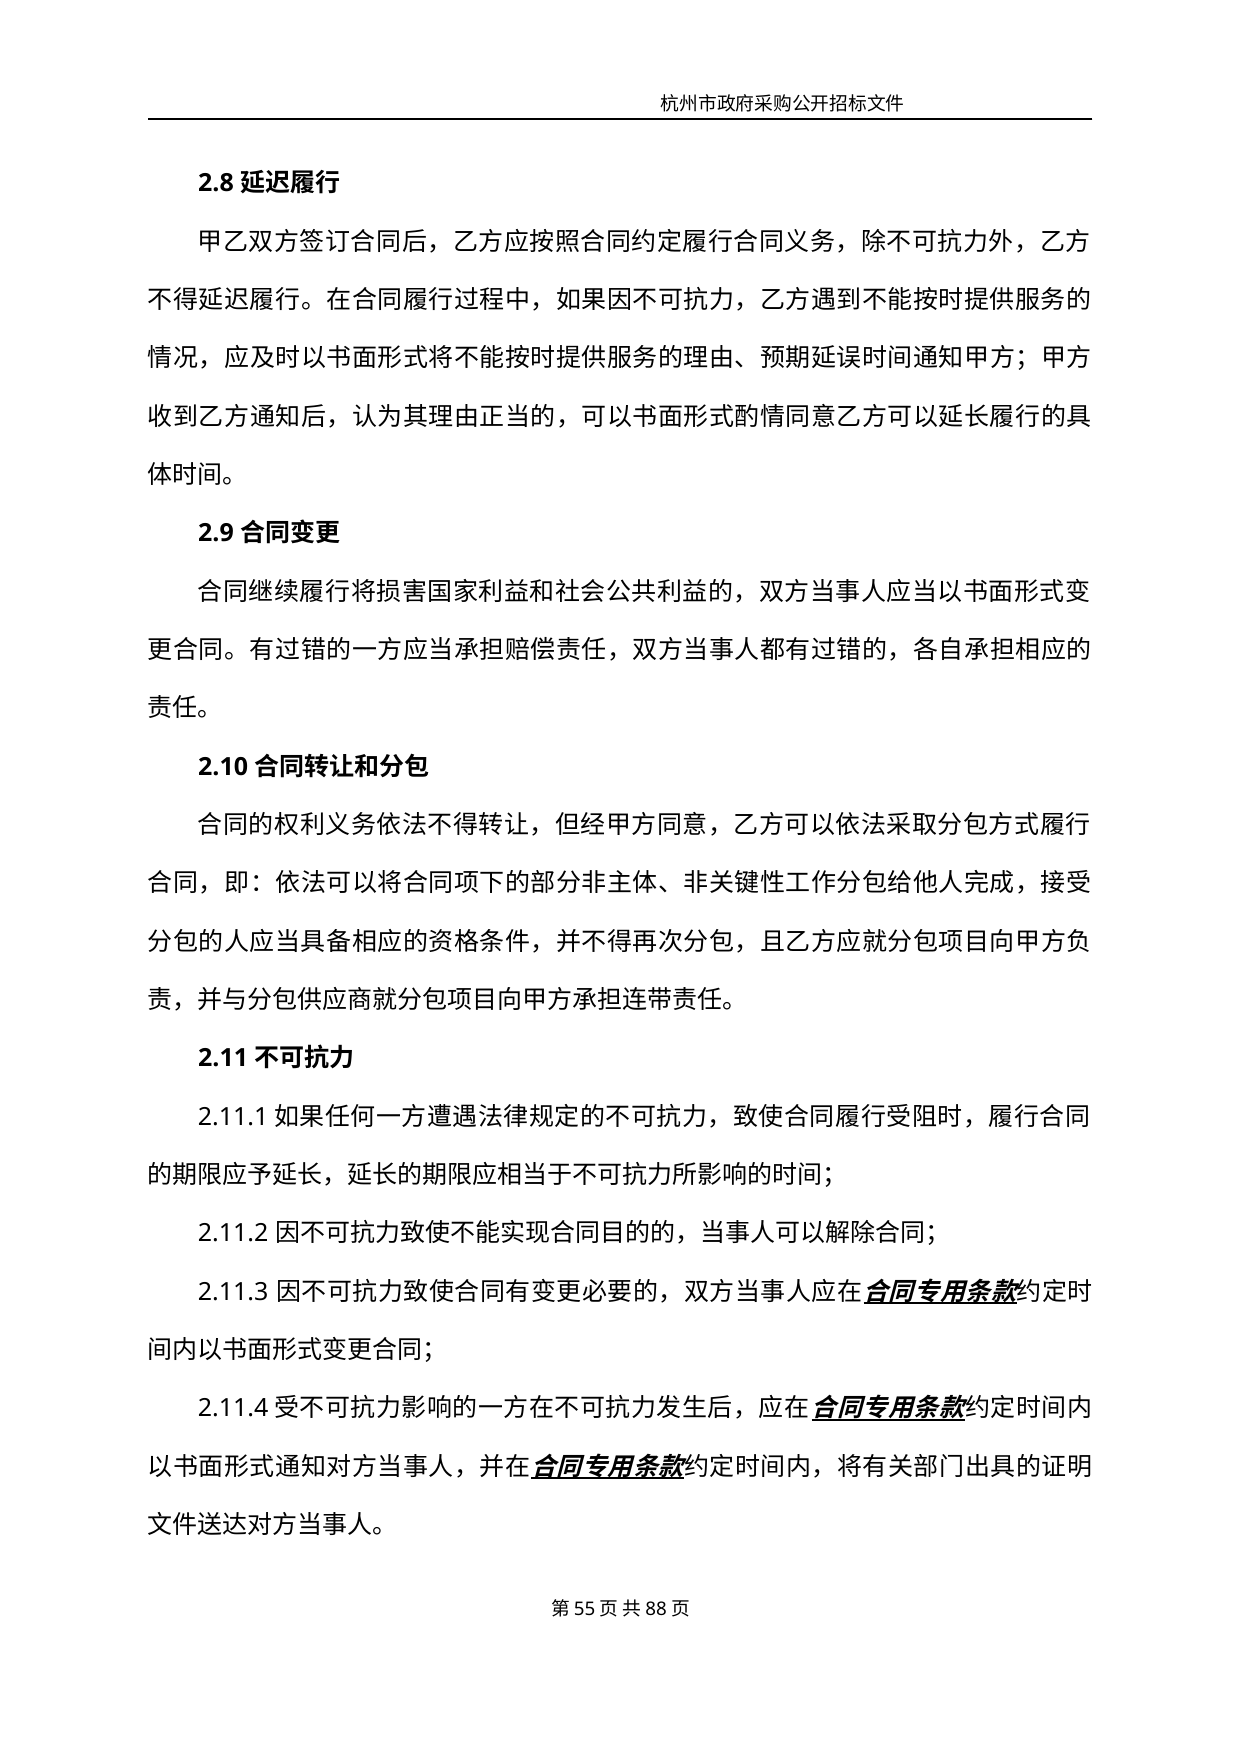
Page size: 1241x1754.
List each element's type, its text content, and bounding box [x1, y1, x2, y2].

text 2.9 合同变更 [148, 495, 1092, 553]
text 2.8 延迟履行 [148, 145, 1092, 203]
text 甲乙双方签订合同后，乙方应按照合同约定履行合同义务，除不可抗力外，乙方不得延迟履行。在合同履行过程中，如果因不可抗力，乙方遇到不能按时提供服务的情况，应及时以书面形式将不能按时提供服务的理由、预期延误时间通知甲方；甲方收到乙方通知后，认为其理由正当的，可以书面形式酌情同意乙方可以延长履行的具体时间。 [148, 203, 1092, 495]
text 2.11.2 因不可抗力致使不能实现合同目的的，当事人可以解除合同； [148, 1195, 1092, 1253]
text 2.11.1如果任何一方遭遇法律规定的不可抗力，致使合同履行受阻时，履行合同的期限应予延长，延长的期限应相当于不可抗力所影响的时间； [148, 1078, 1092, 1195]
text 2.10 合同转让和分包 [148, 728, 1092, 787]
text 合同的权利义务依法不得转让，但经甲方同意，乙方可以依法采取分包方式履行合同，即：依法可以将合同项下的部分非主体、非关键性工作分包给他人完成，接受分包的人应当具备相应的资格条件，并不得再次分包，且乙方应就分包项目向甲方负责，并与分包供应商就分包项目向甲方承担连带责任。 [148, 787, 1092, 1020]
text 2.11.4受不可抗力影响的一方在不可抗力发生后，应在合同专用条款约定时间内以书面形式通知对方当事人，并在合同专用条款约定时间内，将有关部门出具的证明文件送达对方当事人。 [148, 1370, 1092, 1545]
text 2.11 不可抗力 [148, 1020, 1092, 1078]
text 2.11.3 因不可抗力致使合同有变更必要的，双方当事人应在合同专用条款约定时间内以书面形式变更合同； [148, 1253, 1092, 1370]
text 合同继续履行将损害国家利益和社会公共利益的，双方当事人应当以书面形式变更合同。有过错的一方应当承担赔偿责任，双方当事人都有过错的，各自承担相应的责任。 [148, 553, 1092, 728]
